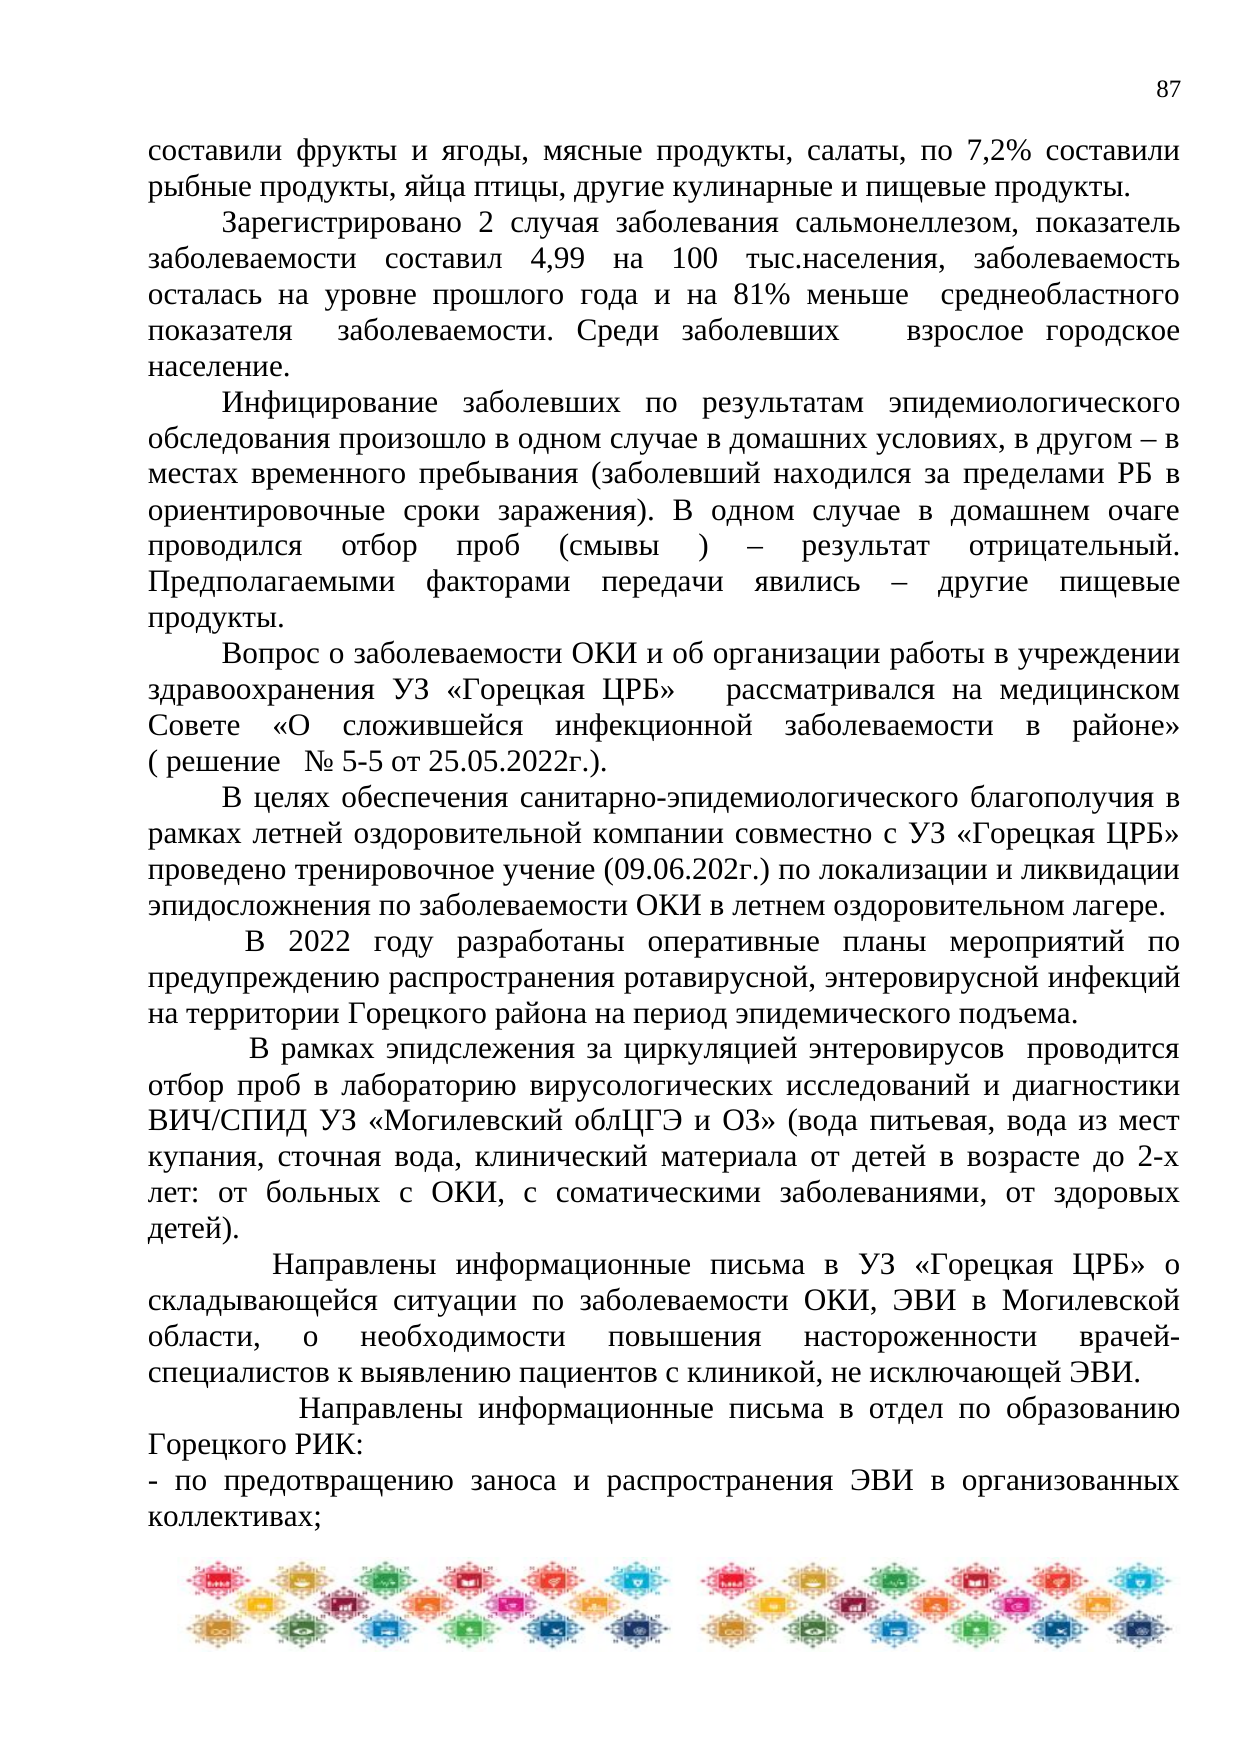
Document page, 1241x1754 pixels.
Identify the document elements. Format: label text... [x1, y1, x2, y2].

picture [177, 1557, 1182, 1652]
text Направлены информационные письма в УЗ «Горецкая ЦРБ» о складывающейся ситуации по заболеваемости ОКИ, ЭВИ в Могилевской области, о необходимости повышения настороженности врачей-специалистов к выявлению пациентов с клиникой, не исключающей ЭВИ. [148, 1245, 1181, 1389]
text Вопрос о заболеваемости ОКИ и об организации работы в учреждении здравоохранения УЗ «Горецкая ЦРБ» рассматривался на медицинском Совете «О сложившейся инфекционной заболеваемости в районе» ( решение № 5-5 от 25.05.2022г.). [148, 634, 1181, 778]
text В рамках эпидслежения за циркуляцией энтеровирусов проводится отбор проб в лабораторию вирусологических исследований и диагностики ВИЧ/СПИД УЗ «Могилевский облЦГЭ и ОЗ» (вода питьевая, вода из мест купания, сточная вода, клинический материала от детей в возрасте до 2-х лет: от больных с ОКИ, с соматическими заболеваниями, от здоровых детей). [148, 1030, 1181, 1245]
text Направлены информационные письма в отдел по образованию Горецкого РИК: [148, 1389, 1181, 1461]
text В целях обеспечения санитарно-эпидемиологического благополучия в рамках летней оздоровительной компании совместно с УЗ «Горецкая ЦРБ» проведено тренировочное учение (09.06.202г.) по локализации и ликвидации эпидосложнения по заболеваемости ОКИ в летнем оздоровительном лагере. [148, 778, 1181, 922]
text Зарегистрировано 2 случая заболевания сальмонеллезом, показатель заболеваемости составил 4,99 на 100 тыс.населения, заболеваемость осталась на уровне прошлого года и на 81% меньше среднеобластного показателя заболеваемости. Среди заболевших взрослое городское население. [148, 203, 1181, 383]
text В 2022 году разработаны оперативные планы мероприятий по предупреждению распространения ротавирусной, энтеровирусной инфекций на территории Горецкого района на период эпидемического подъема. [148, 922, 1181, 1030]
text Инфицирование заболевших по результатам эпидемиологического обследования произошло в одном случае в домашних условиях, в другом – в местах временного пребывания (заболевший находился за пределами РБ в ориентировочные сроки заражения). В одном случае в домашнем очаге проводился отбор проб (смывы ) – результат отрицательный. Предполагаемыми факторами передачи явились – другие пищевые продукты. [148, 383, 1181, 634]
text - по предотвращению заноса и распространения ЭВИ в организованных коллективах; [148, 1461, 1181, 1533]
